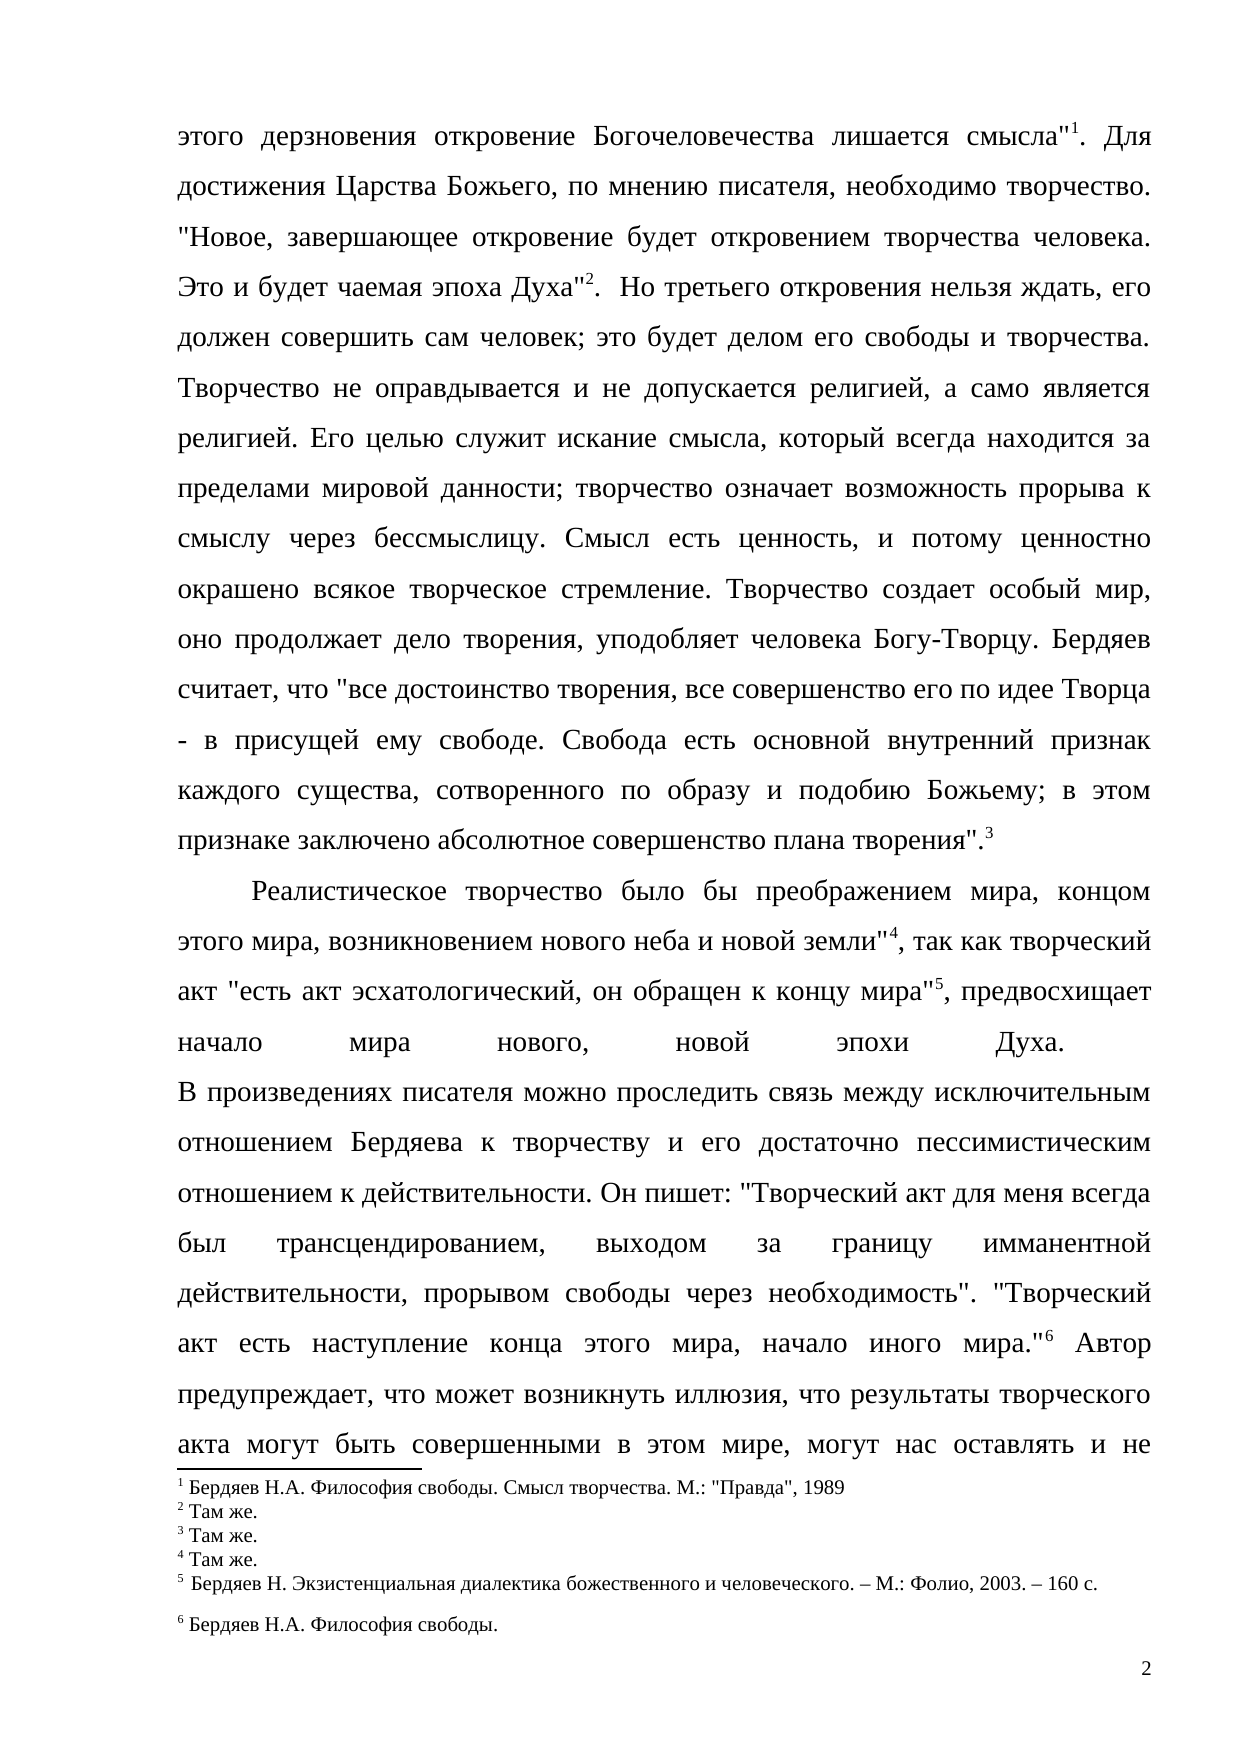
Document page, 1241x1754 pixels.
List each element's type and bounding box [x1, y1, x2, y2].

text [177, 118, 1152, 856]
text [177, 873, 1152, 1460]
